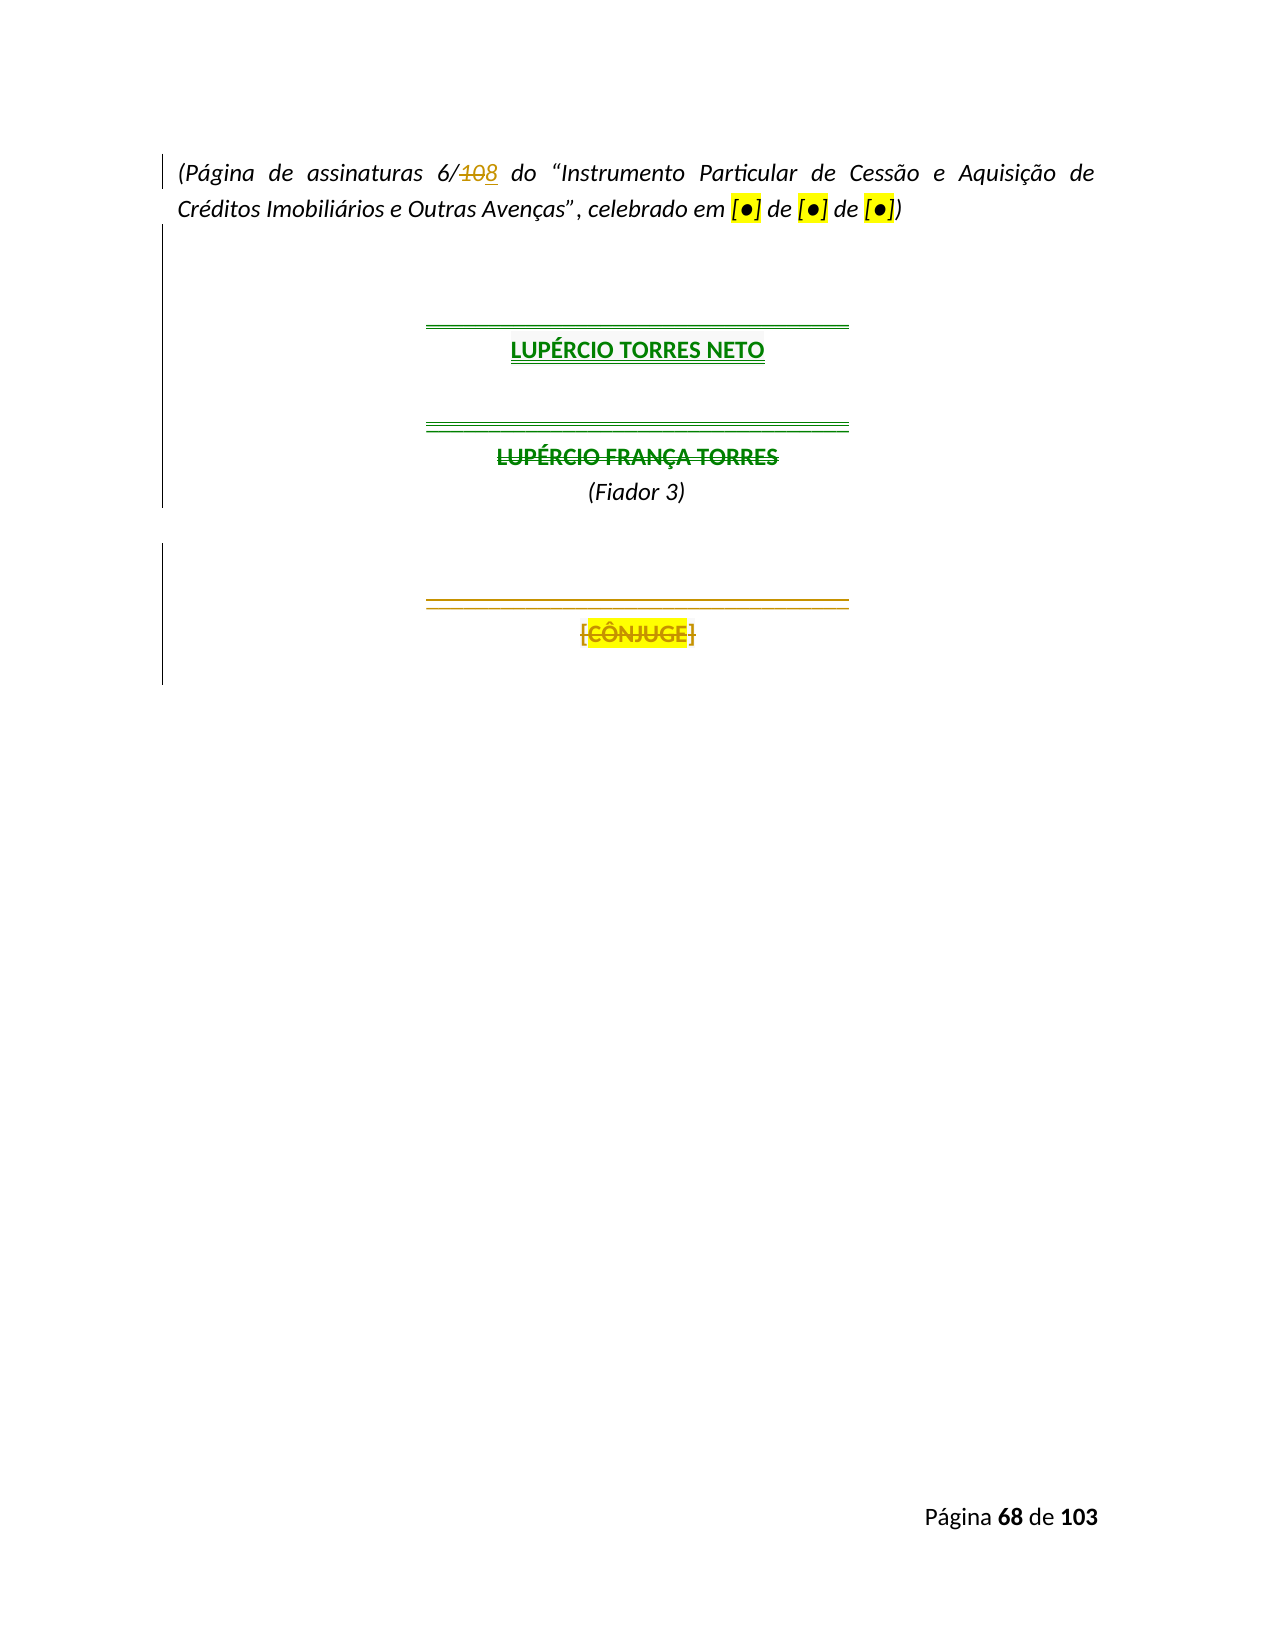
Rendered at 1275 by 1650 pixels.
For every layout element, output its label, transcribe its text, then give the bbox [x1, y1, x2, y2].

text (Página de assinaturas 6/ do “Instrumento Particular de Cessão e Aquisição de Créditos Imobiliários e Outras Avenças”, celebrado em [●] de [●] de [●]) [177, 153, 1098, 224]
text (Fiador 3) [177, 472, 1098, 508]
